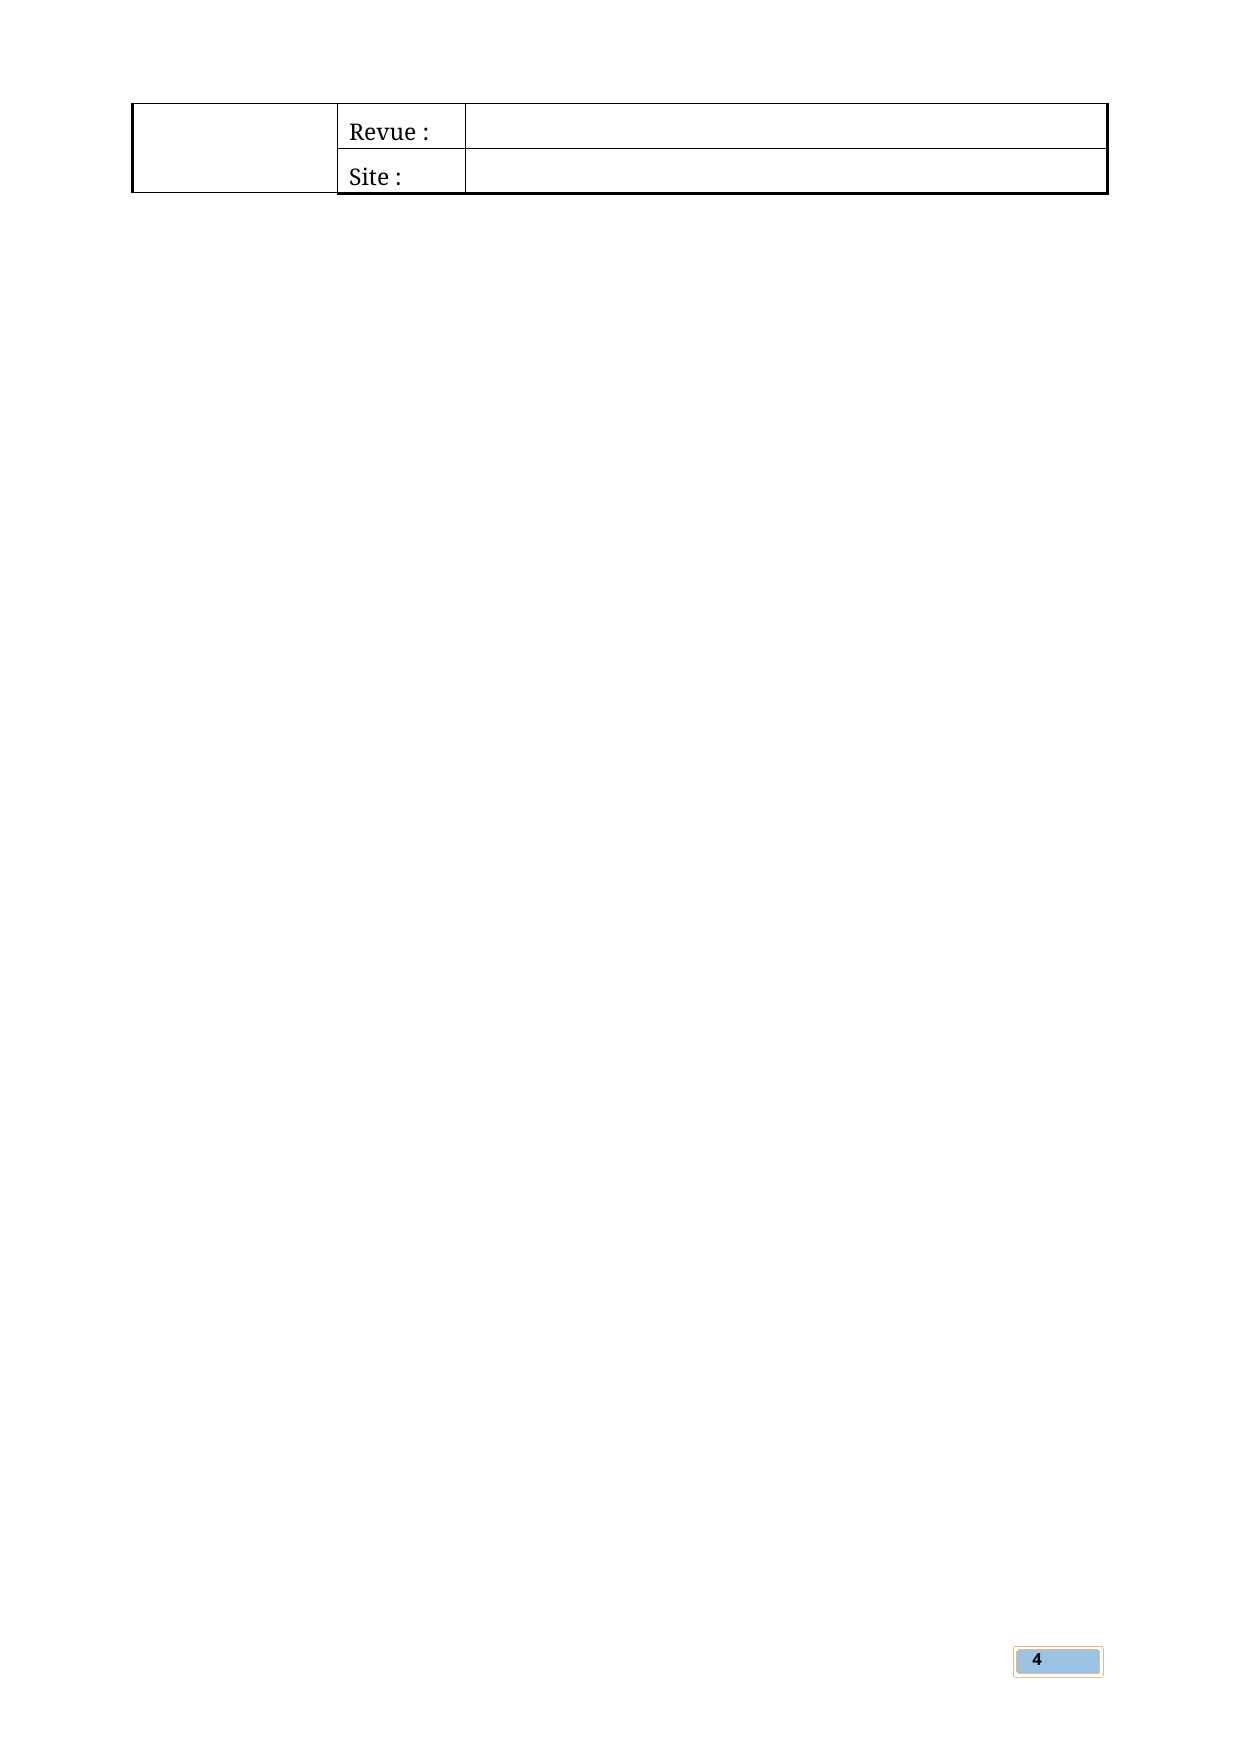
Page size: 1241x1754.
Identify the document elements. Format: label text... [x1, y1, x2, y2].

table_cell [466, 149, 1106, 192]
table_cell Site : [338, 149, 465, 192]
table_cell Revue : [338, 104, 465, 147]
table_cell [466, 104, 1106, 147]
